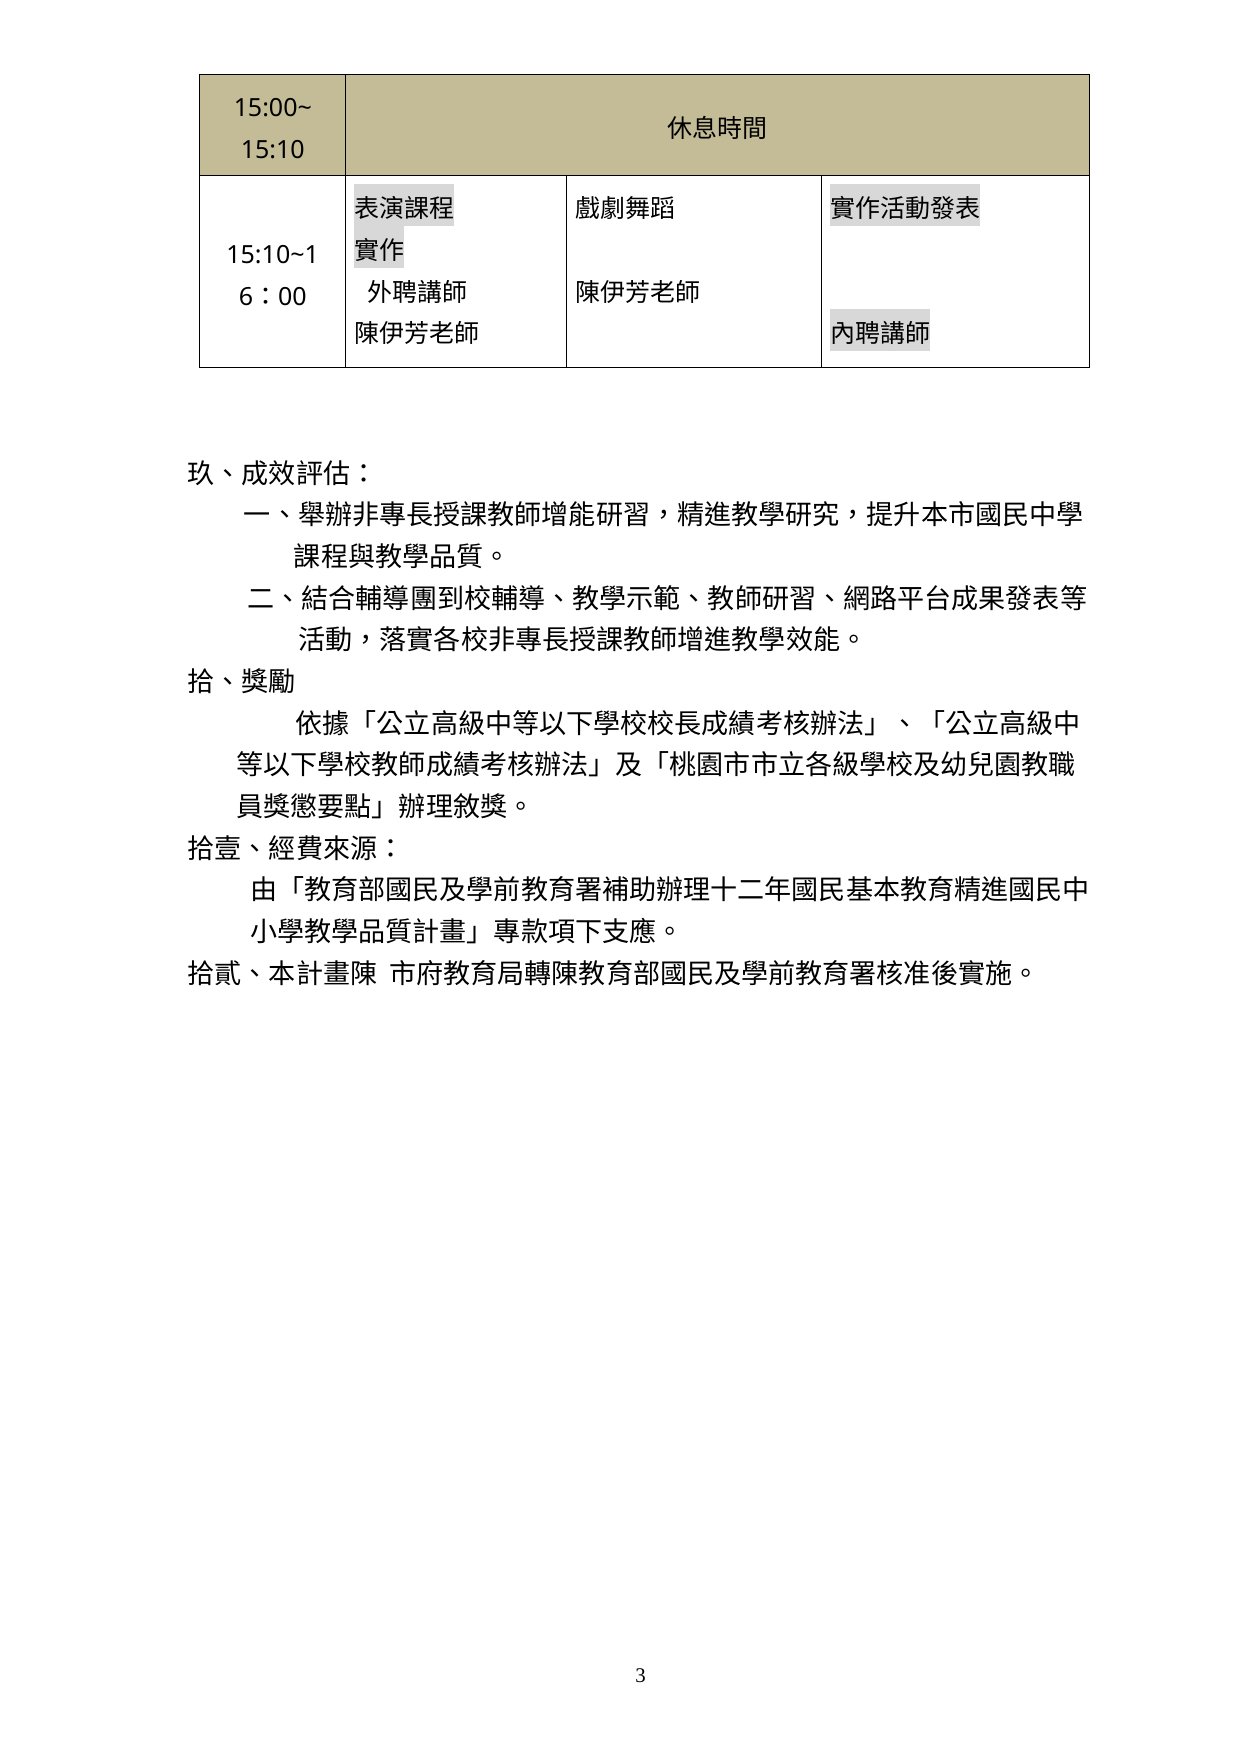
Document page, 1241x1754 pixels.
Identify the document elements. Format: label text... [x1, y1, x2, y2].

table_cell 實作活動發表 內聘講師 [822, 176, 1089, 367]
text 二、結合輔導團到校輔導、教學示範、教師研習、網路平台成果發表等活動，落實各校非專長授課教師增進教學效能。 [247, 575, 1093, 658]
list 拾、獎勵 [187, 658, 1093, 700]
table_cell 15:10~16：00 [200, 176, 345, 367]
table_cell 戲劇舞蹈 陳伊芳老師 [567, 176, 821, 367]
table_cell 表演課程 實作 外聘講師 陳伊芳老師 [346, 176, 566, 367]
list 拾壹、經費來源： [187, 825, 1093, 866]
table_cell 休息時間 [346, 75, 1089, 175]
text 玖、成效評估： [187, 450, 1093, 491]
list 依據「公立高級中等以下學校校長成績考核辦法」、「公立高級中等以下學校教師成績考核辦法」及「桃園市市立各級學校及幼兒園教職員獎懲要點」辦理敘獎。 [236, 700, 1093, 825]
list 由「教育部國民及學前教育署補助辦理十二年國民基本教育精進國民中小學教學品質計畫」專款項下支應。 [250, 866, 1093, 950]
text 一、舉辦非專長授課教師增能研習，精進教學研究，提升本市國民中學課程與教學品質。 [244, 491, 1093, 575]
table_cell 15:00~ 15:10 [200, 75, 345, 175]
list 拾貳、本計畫陳 市府教育局轉陳教育部國民及學前教育署核准後實施。 [187, 950, 1093, 991]
